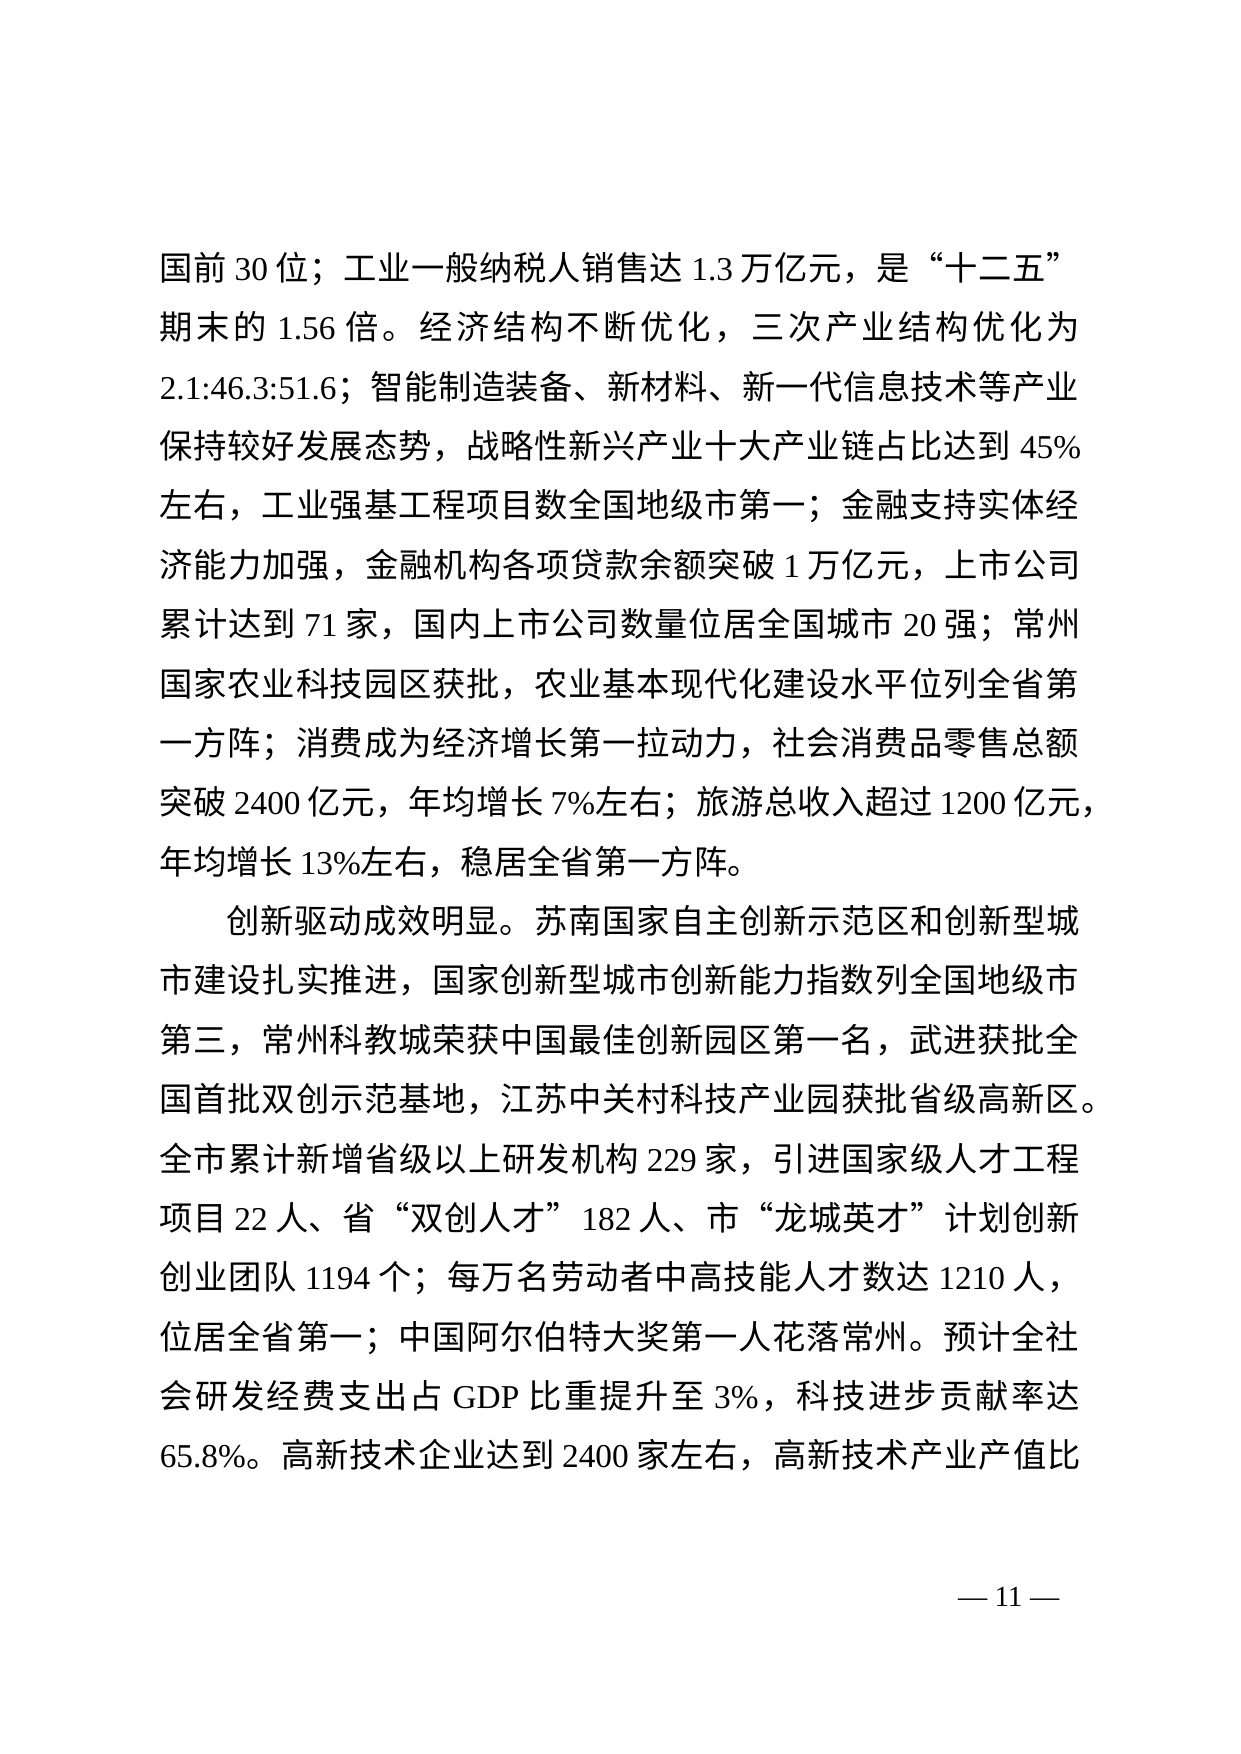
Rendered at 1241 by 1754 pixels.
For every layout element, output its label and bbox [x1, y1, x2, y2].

text [159, 886, 1081, 1480]
text [159, 233, 1081, 886]
